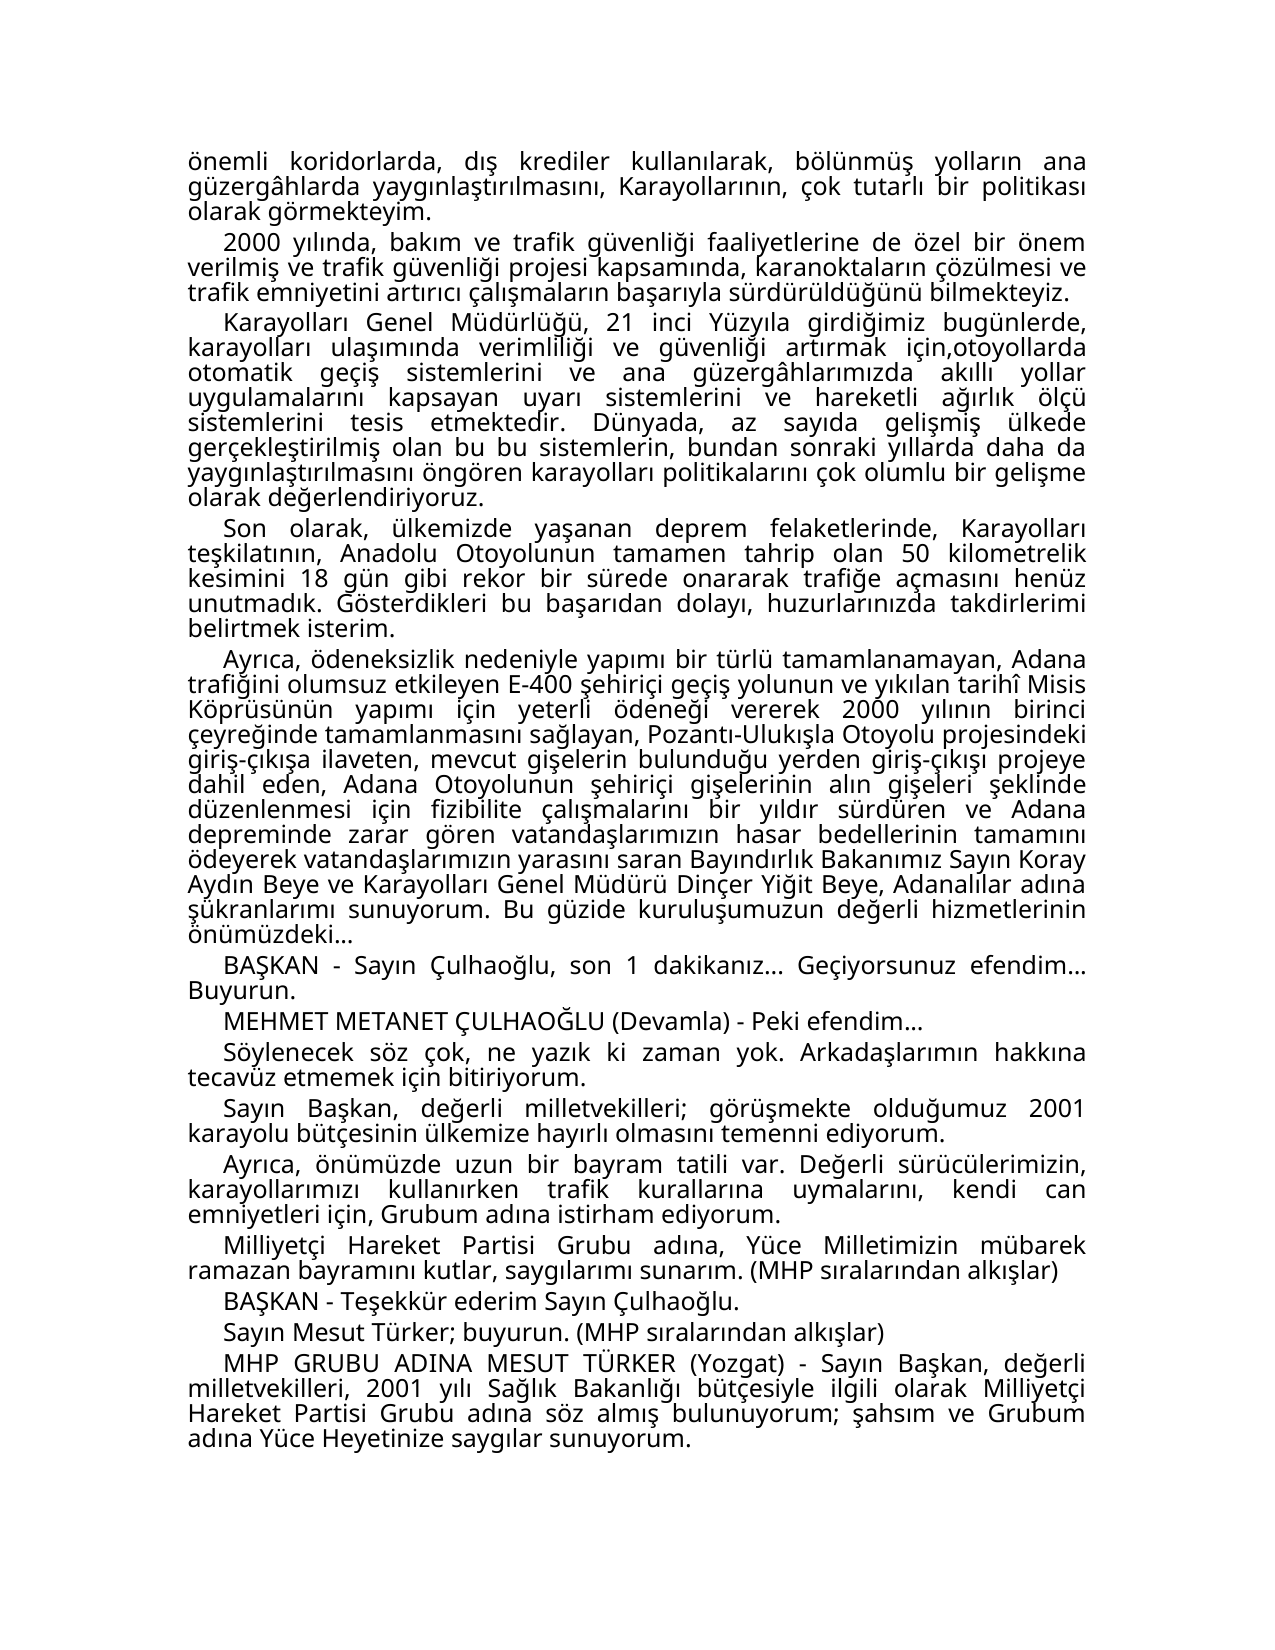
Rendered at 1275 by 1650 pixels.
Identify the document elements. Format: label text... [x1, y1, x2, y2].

text Karayolları Genel Müdürlüğü, 21 inci Yüzyıla girdiğimiz bugünlerde, karayolları ulaşımında verimliliği ve güvenliği artırmak için,otoyollarda otomatik geçiş sistemlerini ve ana güzergâhlarımızda akıllı yollar uygulamalarını kapsayan uyarı sistemlerini ve hareketli ağırlık ölçü sistemlerini tesis etmektedir. Dünyada, az sayıda gelişmiş ülkede gerçekleştirilmiş olan bu bu sistemlerin, bundan sonraki yıllarda daha da yaygınlaştırılmasını öngören karayolları politikalarını çok olumlu bir gelişme olarak değerlendiriyoruz. [187, 312, 1087, 512]
text Milliyetçi Hareket Partisi Grubu adına, Yüce Milletimizin mübarek ramazan bayramını kutlar, saygılarımı sunarım. (MHP sıralarından alkışlar) [187, 1234, 1087, 1284]
text 2000 yılında, bakım ve trafik güvenliği faaliyetlerine de özel bir önem verilmiş ve trafik güvenliği projesi kapsamında, karanoktaların çözülmesi ve trafik emniyetini artırıcı çalışmaların başarıyla sürdürüldüğünü bilmekteyiz. [187, 231, 1087, 306]
text BAŞKAN - Teşekkür ederim Sayın Çulhaoğlu. [187, 1290, 1087, 1315]
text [187, 150, 1087, 225]
text Sayın Mesut Türker; buyurun. (MHP sıralarından alkışlar) [187, 1321, 1087, 1346]
text Ayrıca, önümüzde uzun bir bayram tatili var. Değerli sürücülerimizin, karayollarımızı kullanırken trafik kurallarına uymalarını, kendi can emniyetleri için, Grubum adına istirham ediyorum. [187, 1153, 1087, 1228]
text Söylenecek söz çok, ne yazık ki zaman yok. Arkadaşlarımın hakkına tecavüz etmemek için bitiriyorum. [187, 1042, 1087, 1092]
text Son olarak, ülkemizde yaşanan deprem felaketlerinde, Karayolları teşkilatının, Anadolu Otoyolunun tamamen tahrip olan 50 kilometrelik kesimini 18 gün gibi rekor bir sürede onararak trafiğe açmasını henüz unutmadık. Gösterdikleri bu başarıdan dolayı, huzurlarınızda takdirlerimi belirtmek isterim. [187, 518, 1087, 643]
text Ayrıca, ödeneksizlik nedeniyle yapımı bir türlü tamamlanamayan, Adana trafiğini olumsuz etkileyen E-400 şehiriçi geçiş yolunun ve yıkılan tarihî Misis Köprüsünün yapımı için yeterli ödeneği vererek 2000 yılının birinci çeyreğinde tamamlanmasını sağlayan, Pozantı-Ulukışla Otoyolu projesindeki giriş-çıkışa ilaveten, mevcut gişelerin bulunduğu yerden giriş-çıkışı projeye dahil eden, Adana Otoyolunun şehiriçi gişelerinin alın gişeleri şeklinde düzenlenmesi için fizibilite çalışmalarını bir yıldır sürdüren ve Adana depreminde zarar gören vatandaşlarımızın hasar bedellerinin tamamını ödeyerek vatandaşlarımızın yarasını saran Bayındırlık Bakanımız Sayın Koray Aydın Beye ve Karayolları Genel Müdürü Dinçer Yiğit Beye, Adanalılar adına şükranlarımı sunuyorum. Bu güzide kuruluşumuzun değerli hizmetlerinin önümüzdeki... [187, 649, 1087, 949]
text MHP GRUBU ADINA MESUT TÜRKER (Yozgat) - Sayın Başkan, değerli milletvekilleri, 2001 yılı Sağlık Bakanlığı bütçesiyle ilgili olarak Milliyetçi Hareket Partisi Grubu adına söz almış bulunuyorum; şahsım ve Grubum adına Yüce Heyetinize saygılar sunuyorum. [187, 1352, 1087, 1452]
text MEHMET METANET ÇULHAOĞLU (Devamla) - Peki efendim... [187, 1011, 1087, 1036]
text Sayın Başkan, değerli milletvekilleri; görüşmekte olduğumuz 2001 karayolu bütçesinin ülkemize hayırlı olmasını temenni ediyorum. [187, 1097, 1087, 1147]
text BAŞKAN - Sayın Çulhaoğlu, son 1 dakikanız... Geçiyorsunuz efendim... Buyurun. [187, 955, 1087, 1005]
